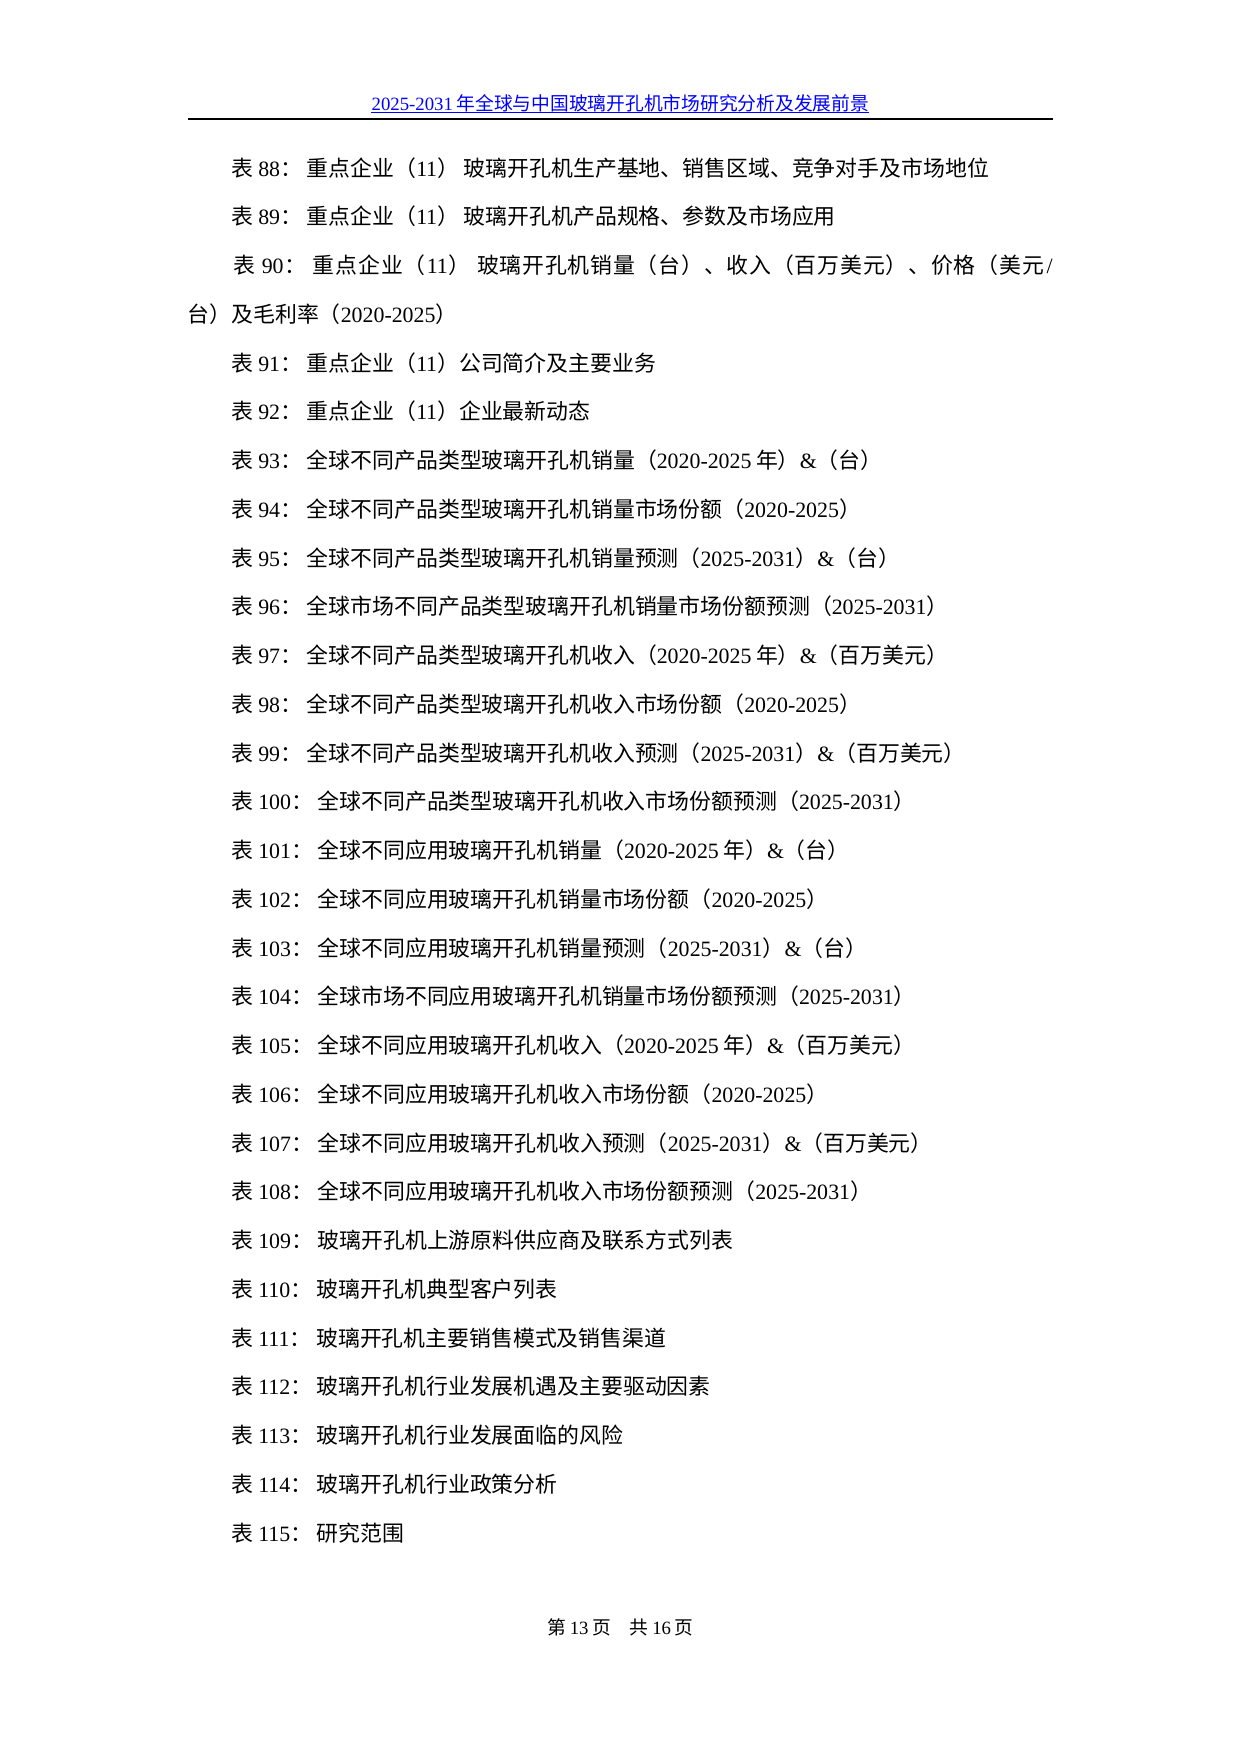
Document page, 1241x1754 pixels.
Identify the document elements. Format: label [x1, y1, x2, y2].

text [187, 150, 1053, 1548]
